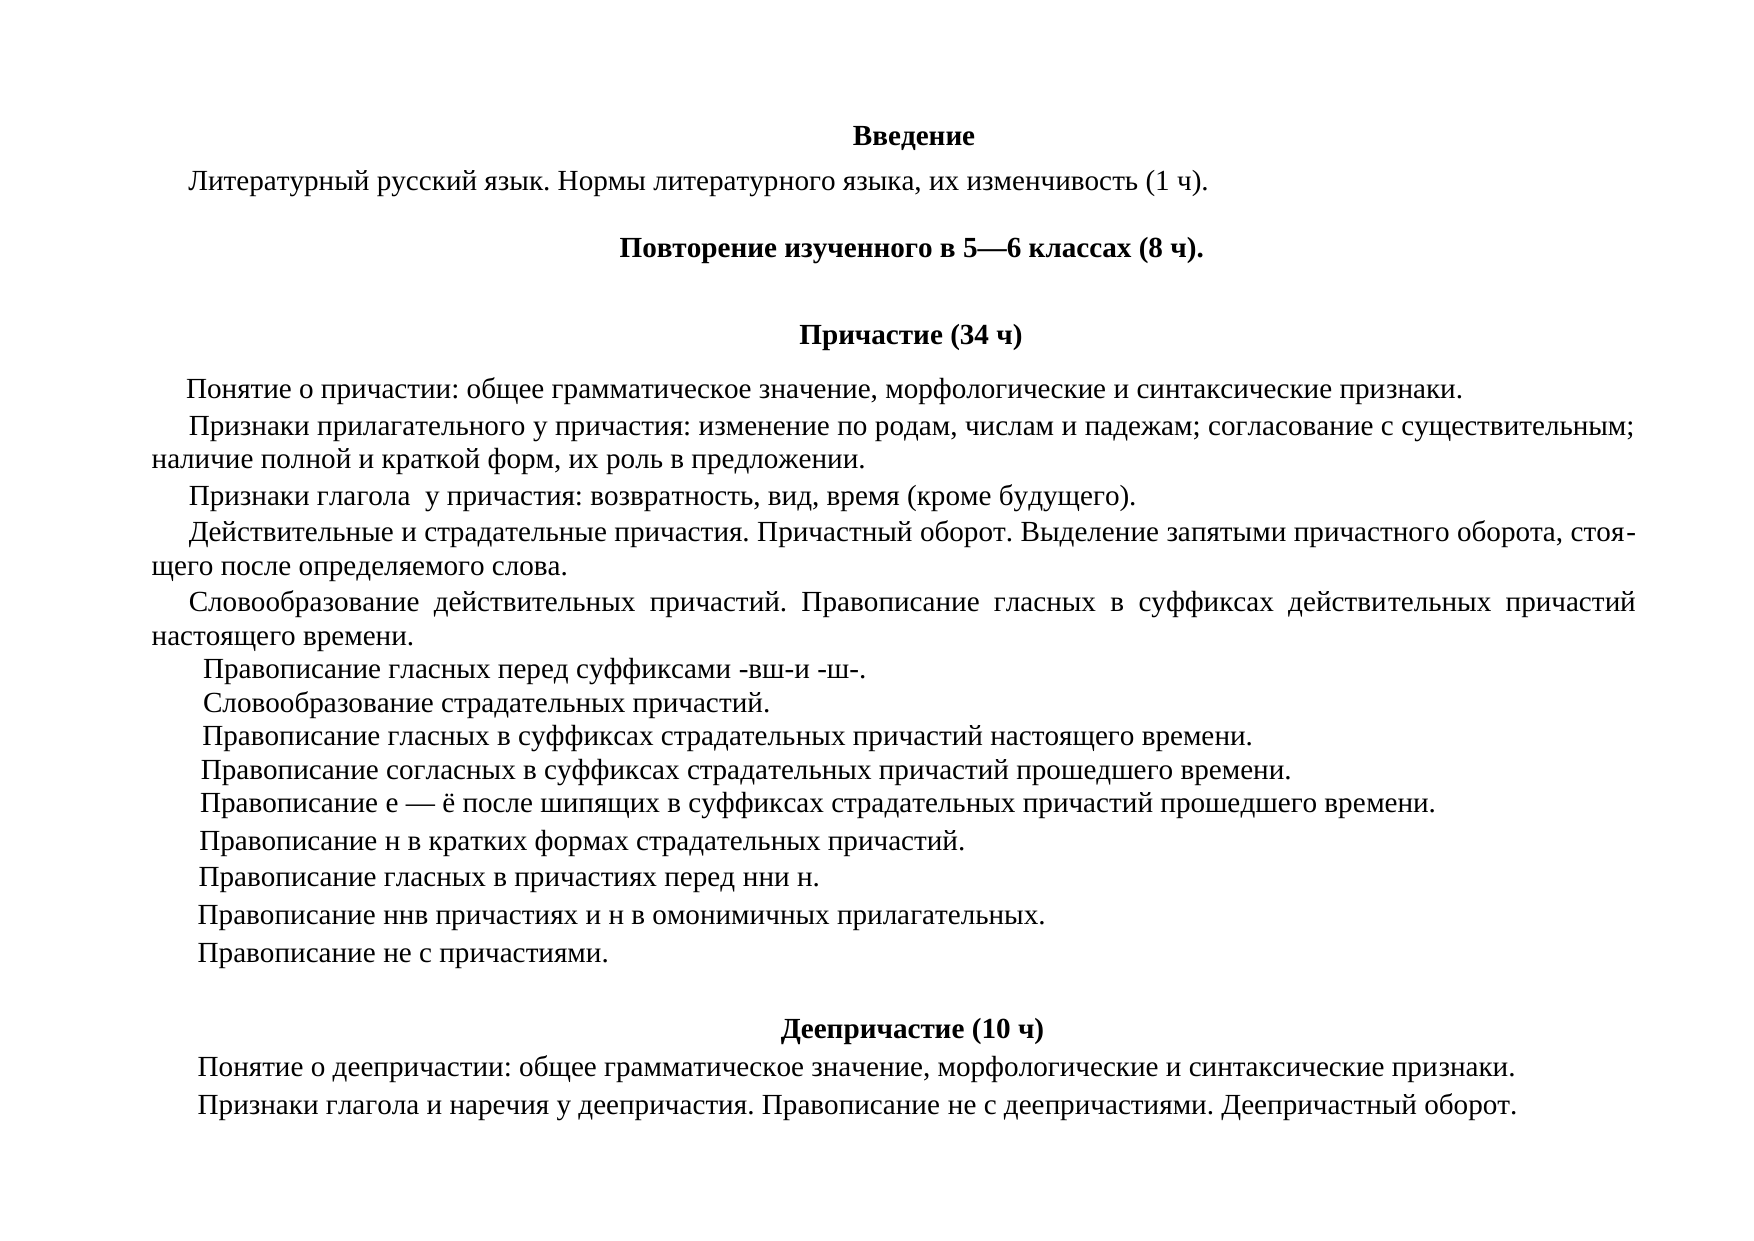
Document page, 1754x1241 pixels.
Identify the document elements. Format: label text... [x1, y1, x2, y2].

text Действительные и страдательные причастия. Причастный оборот. Выделение запятыми причастного оборота, стоящего после определяемого слова. [151, 514, 1636, 581]
text Правописание н в кратких формах страдательных причастий. [162, 823, 1629, 856]
text Признаки глагола у причастия: возвратность, вид, время (кроме будущего). [151, 478, 1636, 511]
text Признаки глагола и наречия у деепричастия. Правописание не с деепричастиями. Деепричастный оборот. [160, 1087, 1627, 1120]
text Словообразование действительных причастий. Правописание гласных в суффиксах действительных причастий настоящего времени. [151, 584, 1636, 651]
text Правописание е — ё после шипящих в суффиксах страдательных причастий прошедшего времени. [163, 786, 1630, 819]
text Повторение изученного в 5—6 классах (8 ч). [187, 230, 1636, 263]
text Правописание гласных в суффиксах страдательных причастий настоящего времени. [165, 718, 1631, 752]
text Причастие (34 ч) [186, 317, 1636, 351]
text Литературный русский язык. Нормы литературного языка, их изменчивость (1 ч). [159, 163, 1616, 196]
text Словообразование страдательных причастий. [166, 685, 1633, 718]
text Понятие о деепричастии: общее грамматическое значение, морфологические и синтаксические признаки. [160, 1049, 1627, 1082]
text Деепричастие (10 ч) [160, 1011, 1627, 1044]
text Правописание гласных в причастиях перед нни н. [161, 859, 1628, 892]
text Правописание гласных перед суффиксами -вш-и -ш-. [166, 651, 1633, 685]
text Правописание согласных в суффиксах страдательных причастий прошедшего времени. [163, 752, 1631, 786]
text Понятие о причастии: общее грамматическое значение, морфологические и синтаксические признаки. [186, 371, 1636, 404]
text Признаки прилагательного у причастия: изменение по родам, числам и падежам; согласование с существительным; наличие полной и краткой форм, их роль в предложении. [151, 408, 1636, 475]
text Правописание ннв причастиях и н в омонимичных прилагательных. [160, 897, 1627, 930]
text Правописание не с причастиями. [160, 935, 1627, 968]
text Введение [192, 118, 1636, 152]
